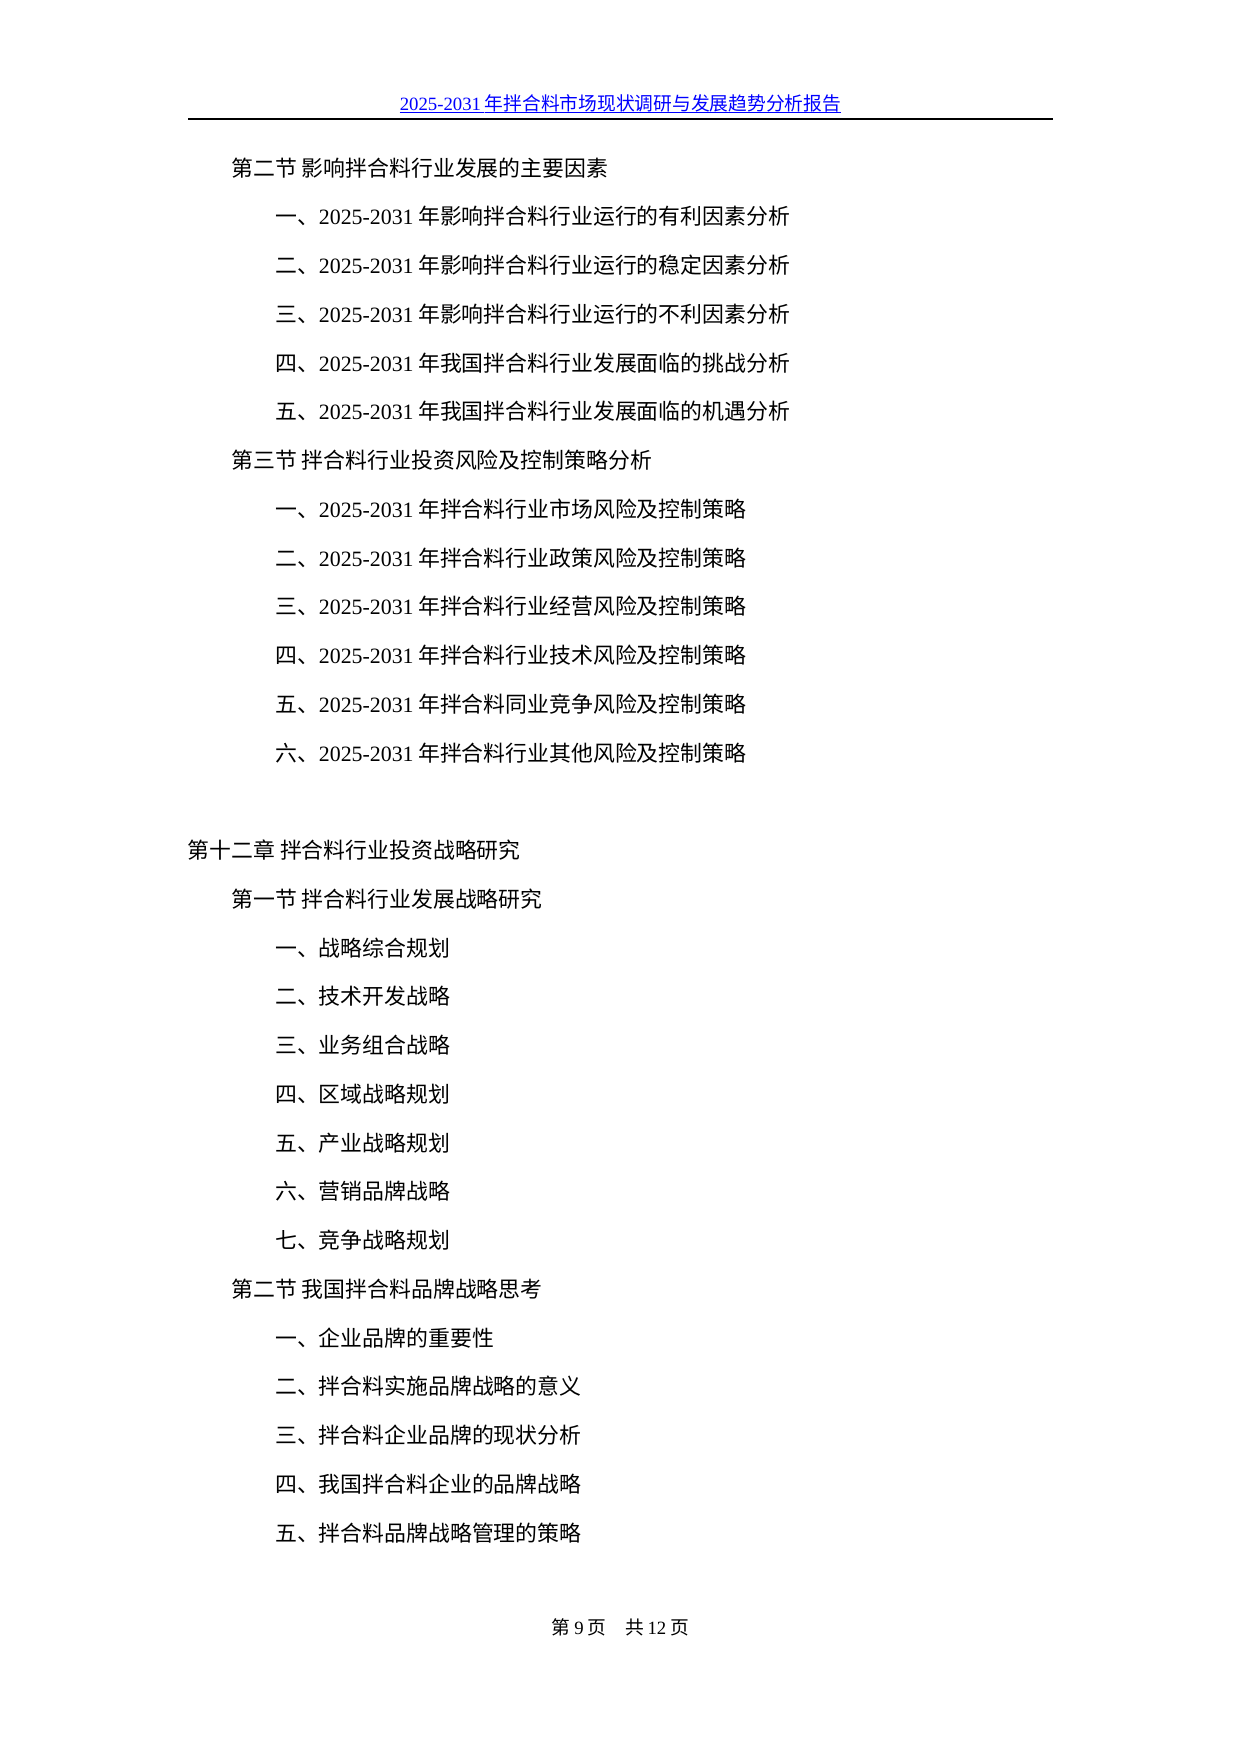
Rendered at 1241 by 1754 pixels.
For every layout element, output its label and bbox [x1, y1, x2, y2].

text [187, 150, 1053, 1548]
